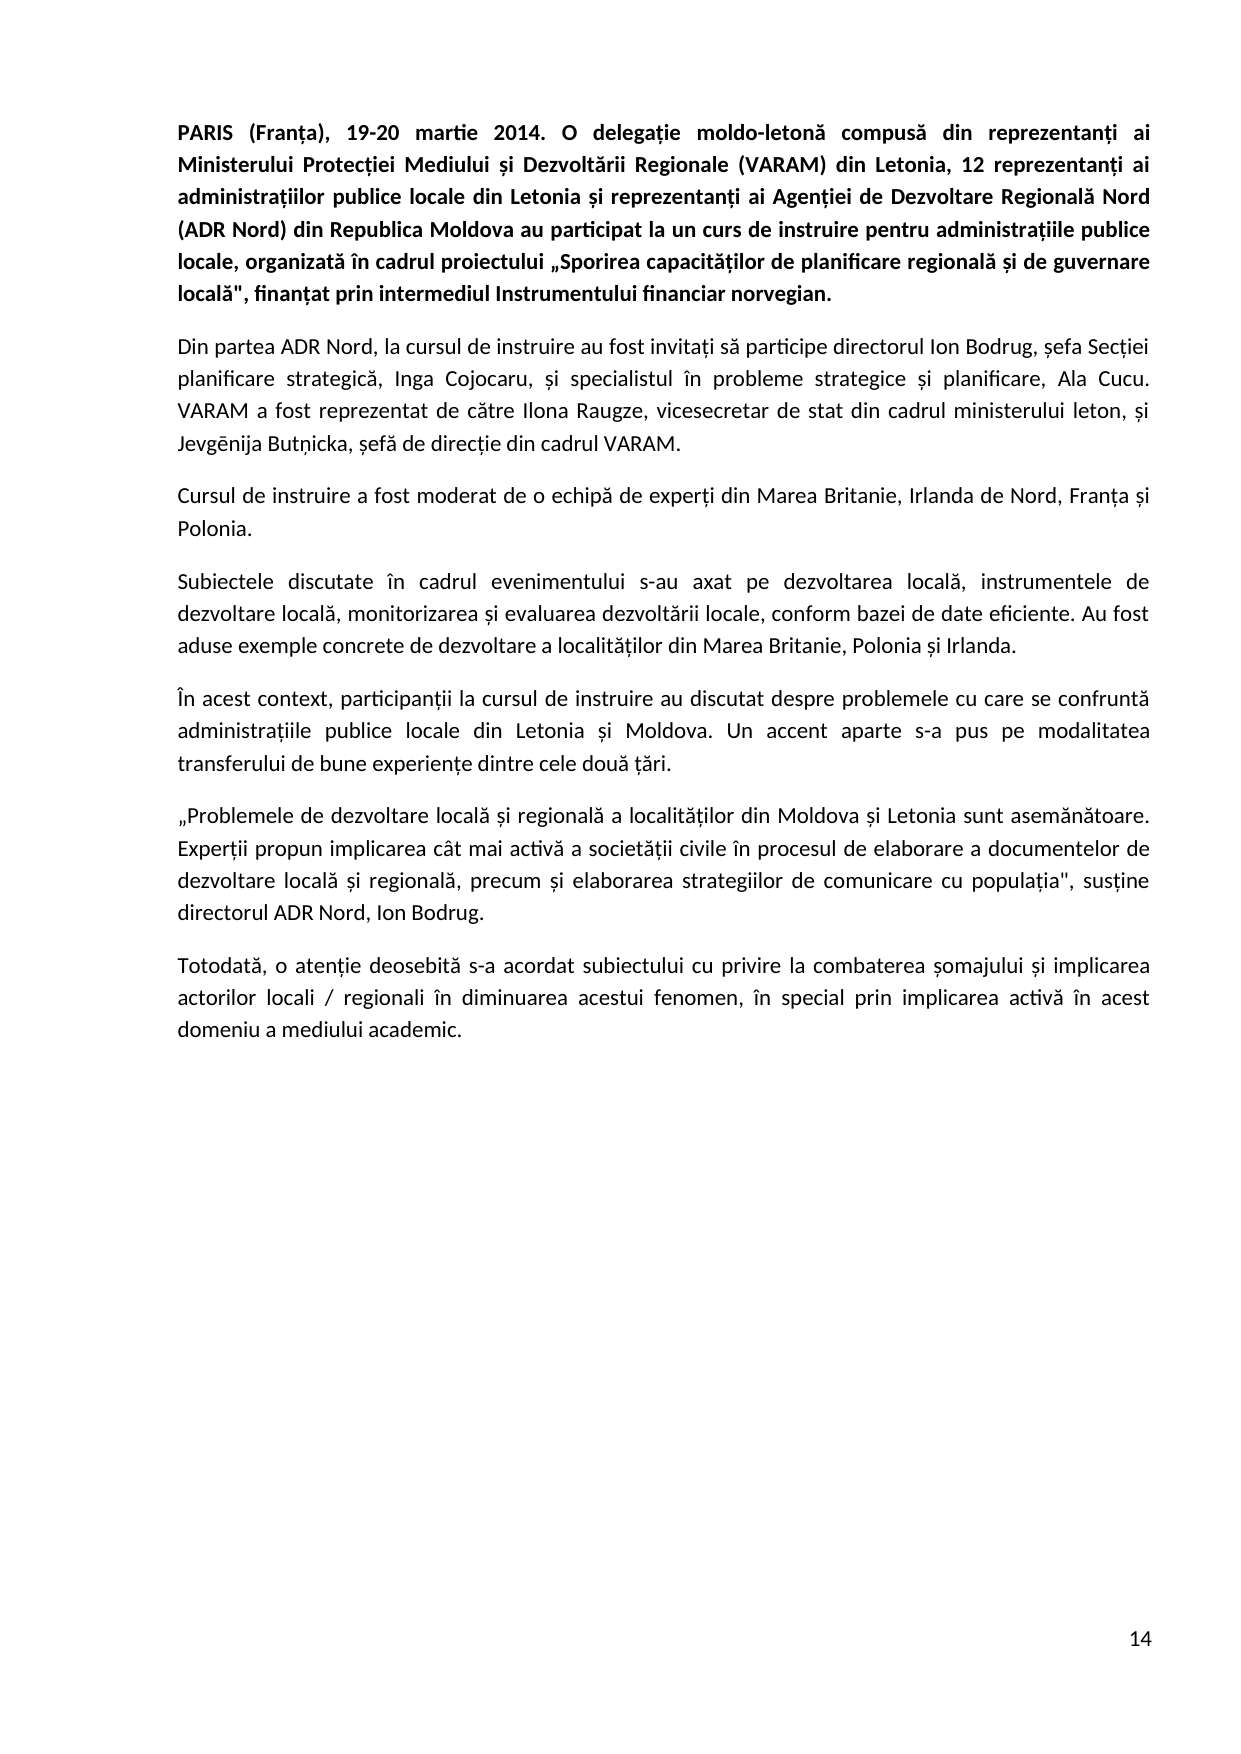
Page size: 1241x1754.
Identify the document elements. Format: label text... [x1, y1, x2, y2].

text „Problemele de dezvoltare locală și regională a localităților din Moldova și Letonia sunt asemănătoare. Experții propun implicarea cât mai activă a societății civile în procesul de elaborare a documentelor de dezvoltare locală și regională, precum și elaborarea strategiilor de comunicare cu populația", susține directorul ADR Nord, Ion Bodrug. [177, 802, 1152, 926]
text În acest context, participanții la cursul de instruire au discutat despre problemele cu care se confruntă administrațiile publice locale din Letonia și Moldova. Un accent aparte s-a pus pe modalitatea transferului de bune experiențe dintre cele două țări. [177, 684, 1152, 777]
text Totodată, o atenție deosebită s-a acordat subiectului cu privire la combaterea șomajului și implicarea actorilor locali / regionali în diminuarea acestui fenomen, în special prin implicarea activă în acest domeniu a mediului academic. [177, 951, 1152, 1044]
text Din partea ADR Nord, la cursul de instruire au fost invitați să participe directorul Ion Bodrug, șefa Secției planificare strategică, Inga Cojocaru, și specialistul în probleme strategice și planificare, Ala Cucu. VARAM a fost reprezentat de către Ilona Raugze, vicesecretar de stat din cadrul ministerului leton, și Jevgēnija Butņicka, șefă de direcție din cadrul VARAM. [177, 332, 1152, 457]
text Subiectele discutate în cadrul evenimentului s-au axat pe dezvoltarea locală, instrumentele de dezvoltare locală, monitorizarea și evaluarea dezvoltării locale, conform bazei de date eficiente. Au fost aduse exemple concrete de dezvoltare a localităților din Marea Britanie, Polonia și Irlanda. [177, 567, 1152, 659]
text Cursul de instruire a fost moderat de o echipă de experți din Marea Britanie, Irlanda de Nord, Franța și Polonia. [177, 482, 1152, 542]
text PARIS (Franța), 19-20 martie 2014. O delegație moldo-letonă compusă din reprezentanți ai Ministerului Protecției Mediului și Dezvoltării Regionale (VARAM) din Letonia, 12 reprezentanți ai administrațiilor publice locale din Letonia și reprezentanți ai Agenției de Dezvoltare Regională Nord (ADR Nord) din Republica Moldova au participat la un curs de instruire pentru administrațiile publice locale, organizată în cadrul proiectului „Sporirea capacităților de planificare regională și de guvernare locală", finanțat prin intermediul Instrumentului financiar norvegian. [177, 118, 1152, 307]
